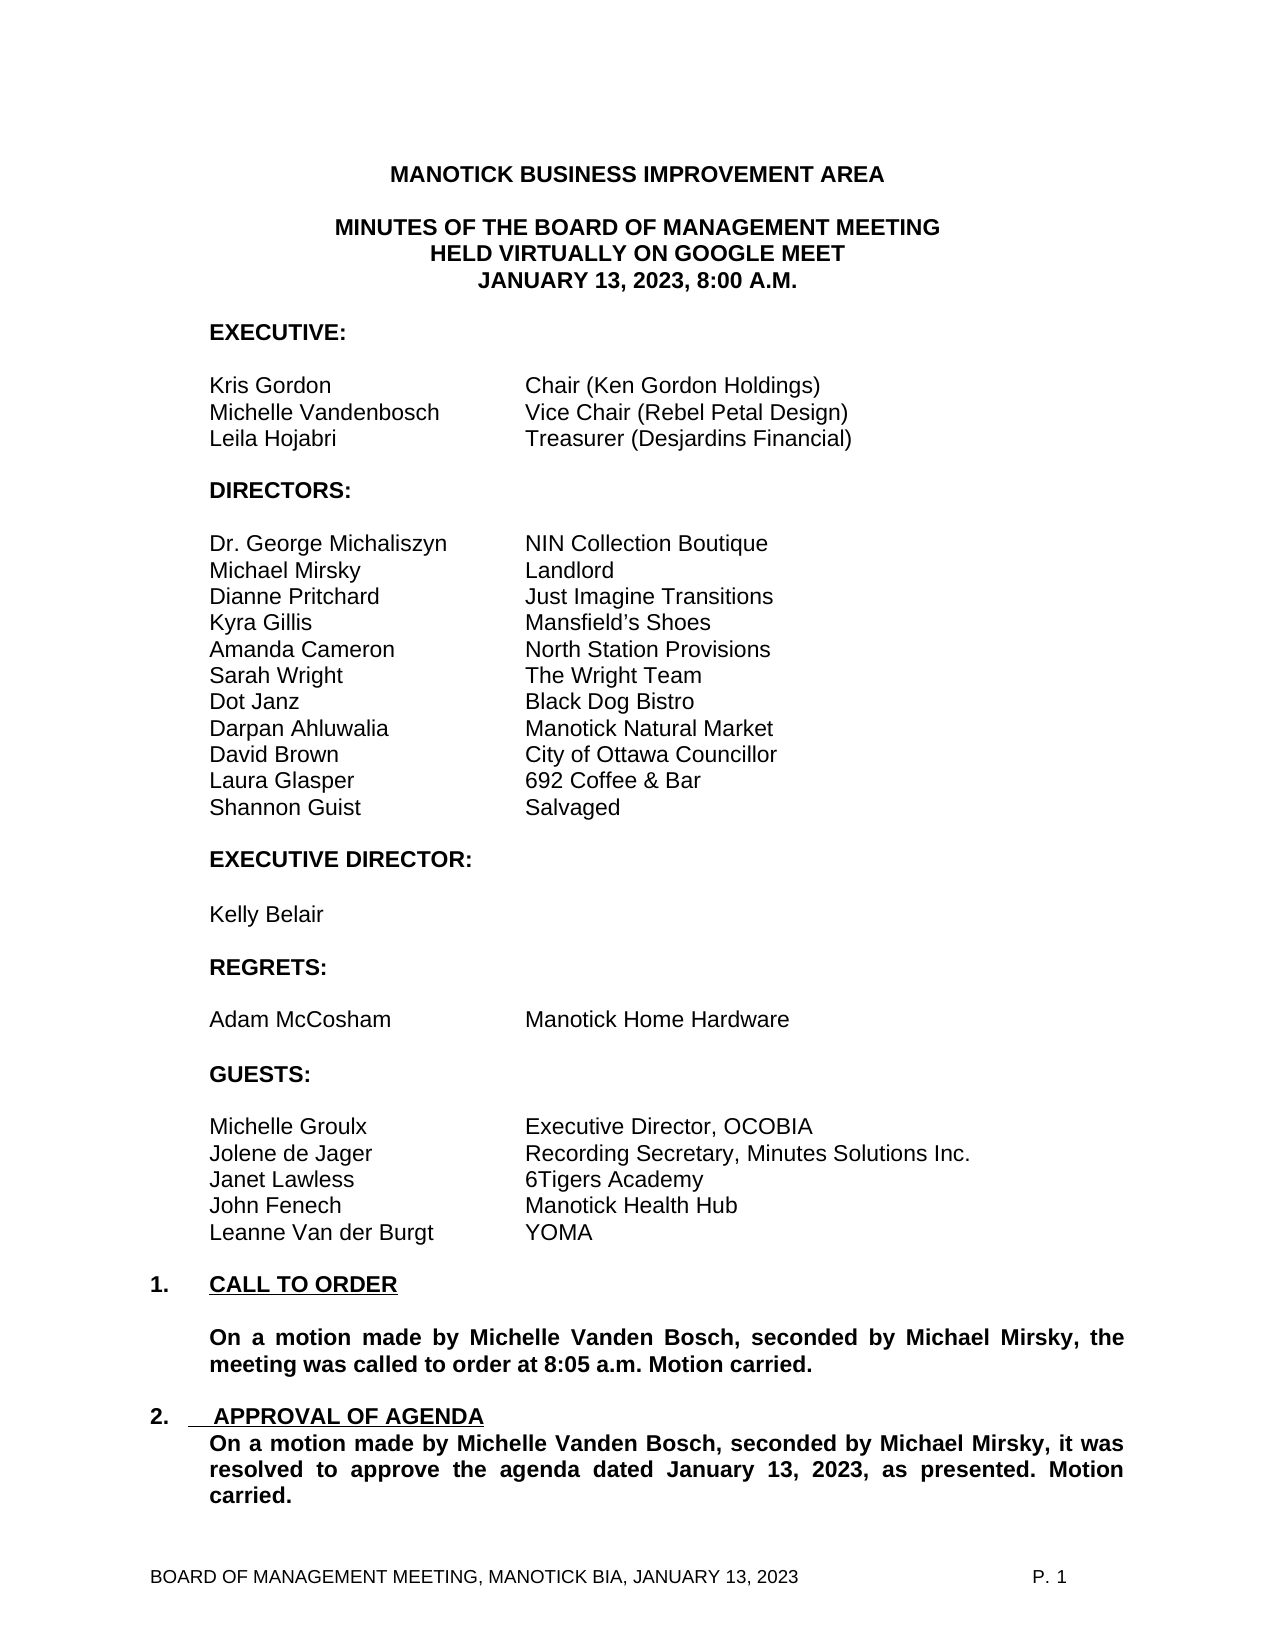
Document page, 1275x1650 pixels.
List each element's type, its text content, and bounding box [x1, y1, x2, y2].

text Kyra Gillis Mansfield’s Shoes [209, 609, 1125, 636]
text Jolene de Jager Recording Secretary, Minutes Solutions Inc. [150, 1140, 1125, 1166]
text Darpan Ahluwalia Manotick Natural Market [209, 715, 1125, 741]
text Leanne Van der Burgt YOMA [150, 1219, 1125, 1245]
text Michelle Vandenbosch Vice Chair (Rebel Petal Design) [209, 398, 1125, 425]
text REGRETS: [209, 953, 1125, 980]
text GUESTS: [209, 1061, 1125, 1087]
text John Fenech Manotick Health Hub [150, 1192, 1125, 1219]
text EXECUTIVE: [209, 319, 1125, 346]
text Adam McCosham Manotick Home Hardware [209, 1006, 1125, 1033]
text Shannon Guist Salvaged [209, 794, 1125, 820]
list CALL TO ORDER [150, 1271, 1125, 1298]
text DIRECTORS: [209, 477, 1125, 504]
text EXECUTIVE DIRECTOR: [209, 846, 1125, 873]
text Kelly Belair [209, 901, 1125, 927]
text MINUTES OF THE BOARD OF MANAGEMENT MEETING [150, 214, 1125, 240]
text Kris Gordon Chair (Ken Gordon Holdings) [209, 372, 1125, 398]
text MANOTICK BUSINESS IMPROVEMENT AREA [150, 161, 1125, 188]
text Dianne Pritchard Just Imagine Transitions [209, 583, 1125, 609]
text Dr. George Michaliszyn NIN Collection Boutique [209, 530, 1125, 557]
text Sarah Wright The Wright Team [209, 662, 1125, 688]
text On a motion made by Michelle Vanden Bosch, seconded by Michael Mirsky, the meeting was called to order at 8:05 a.m. Motion carried. [209, 1324, 1125, 1377]
text Leila Hojabri Treasurer (Desjardins Financial) [209, 425, 1125, 451]
text HELD VIRTUALLY ON GOOGLE MEET [150, 240, 1125, 267]
text David Brown City of Ottawa Councillor [209, 741, 1125, 767]
text Laura Glasper 692 Coffee & Bar [209, 767, 1125, 794]
text Michael Mirsky Landlord [209, 557, 1125, 583]
text Michelle Groulx Executive Director, OCOBIA [209, 1113, 1125, 1140]
text Amanda Cameron North Station Provisions [209, 636, 1125, 662]
text On a motion made by Michelle Vanden Bosch, seconded by Michael Mirsky, it was resolved to approve the agenda dated January 13, 2023, as presented. Motion carried. [209, 1429, 1125, 1509]
list APPROVAL OF AGENDA [150, 1403, 1125, 1429]
text JANUARY 13, 2023, 8:00 A.M. [150, 267, 1125, 293]
text Dot Janz Black Dog Bistro [209, 688, 1125, 715]
text Janet Lawless 6Tigers Academy [150, 1166, 1125, 1192]
